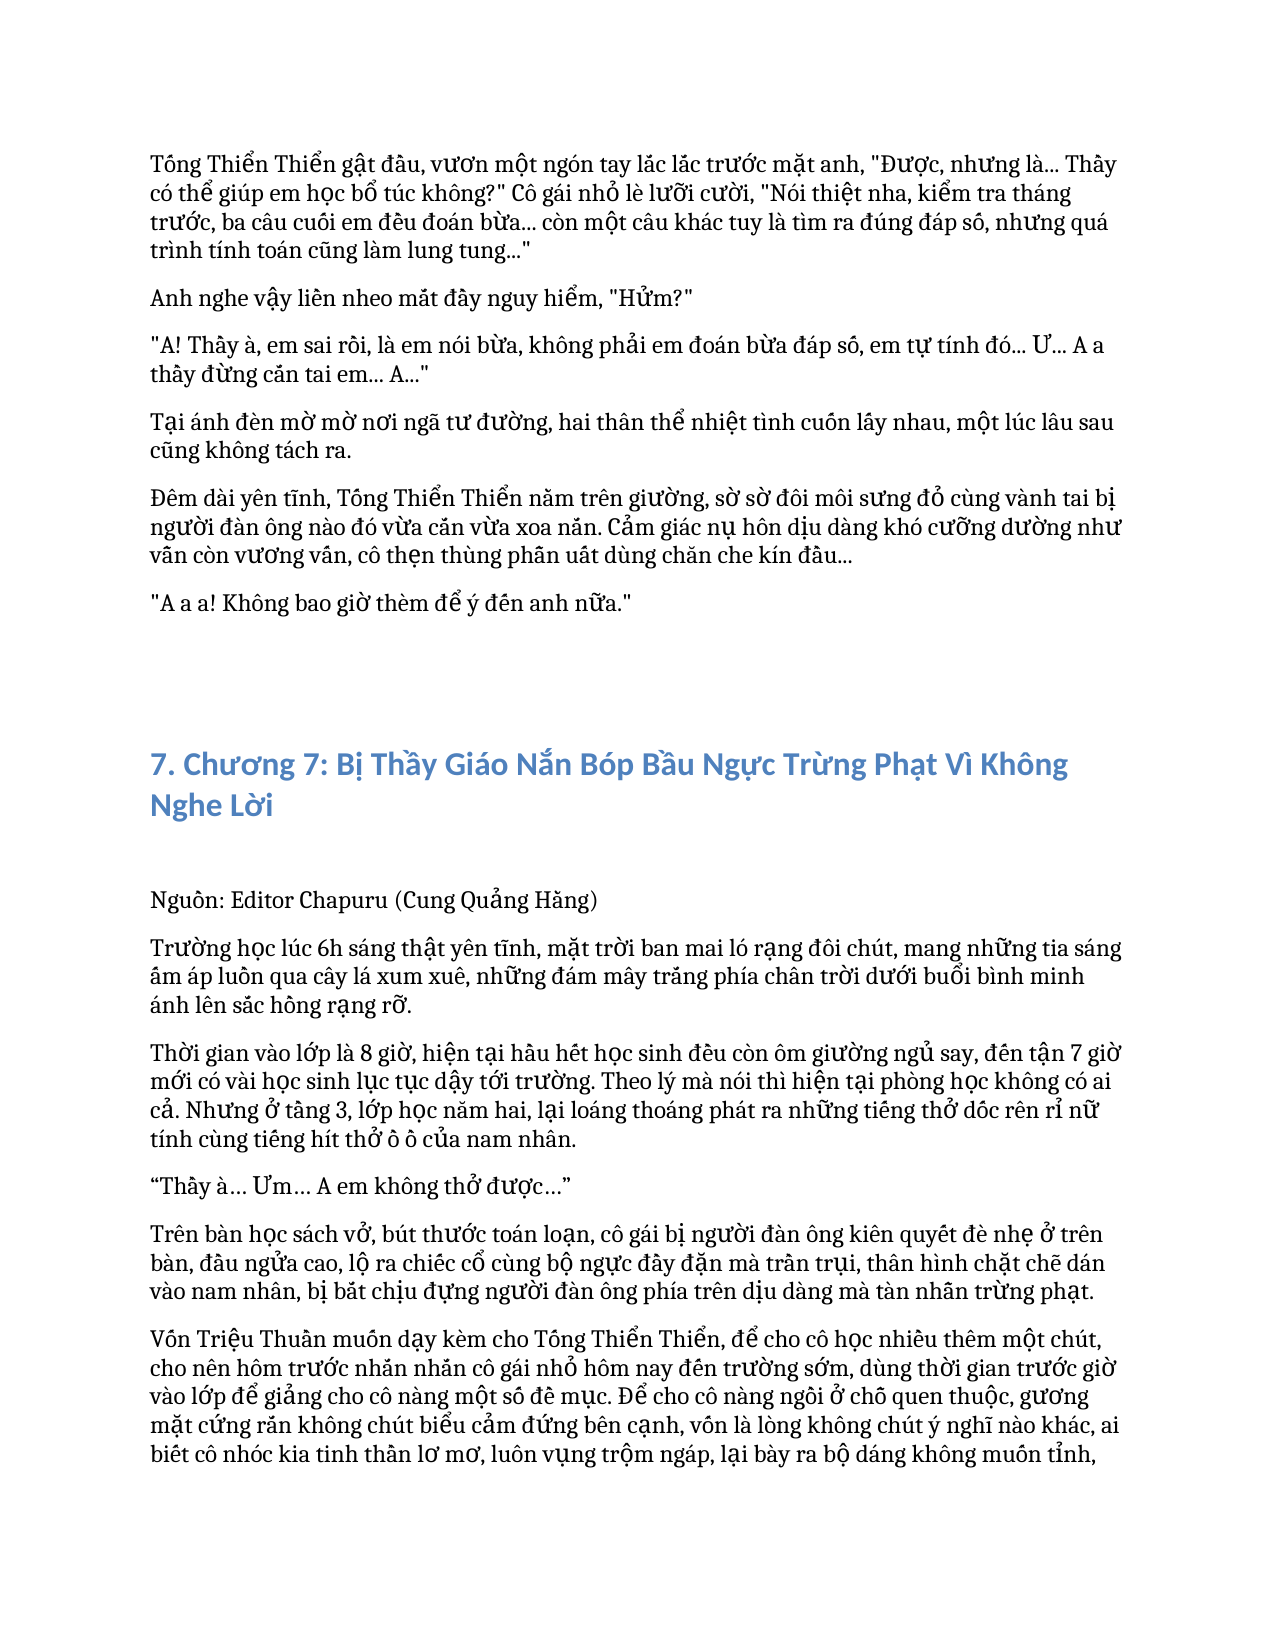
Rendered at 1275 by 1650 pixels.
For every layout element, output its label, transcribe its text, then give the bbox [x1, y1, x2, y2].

text Thời gian vào lớp là 8 giờ, hiện tại hầu hết học sinh đều còn ôm giường ngủ say, đến tận 7 giờ mới có vài học sinh lục tục dậy tới trường. Theo lý mà nói thì hiện tại phòng học không có ai cả. Nhưng ở tầng 3, lớp học năm hai, lại loáng thoáng phát ra những tiếng thở dốc rên rỉ nữ tính cùng tiếng hít thở ồ ồ của nam nhân. [150, 1038, 1125, 1153]
text Anh nghe vậy liền nheo mắt đầy nguy hiểm, "Hửm?" [150, 284, 1125, 312]
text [150, 1325, 1125, 1468]
text Nguồn: Editor Chapuru (Cung Quảng Hằng) [150, 828, 1125, 915]
text Tại ánh đèn mờ mờ nơi ngã tư đường, hai thân thể nhiệt tình cuốn lấy nhau, một lúc lâu sau cũng không tách ra. [150, 407, 1125, 465]
text Đêm dài yên tĩnh, Tống Thiển Thiển nằm trên giường, sờ sờ đôi môi sưng đỏ cùng vành tai bị người đàn ông nào đó vừa cắn vừa xoa nắn. Cảm giác nụ hôn dịu dàng khó cưỡng dường như vẫn còn vương vấn, cô thẹn thùng phẫn uất dùng chăn che kín đầu... [150, 484, 1125, 570]
text “Thầy à… Ưm… A em không thở được…” [150, 1172, 1125, 1201]
text Trường học lúc 6h sáng thật yên tĩnh, mặt trời ban mai ló rạng đôi chút, mang những tia sáng ấm áp luồn qua cây lá xum xuê, những đám mây trắng phía chân trời dưới buổi bình minh ánh lên sắc hồng rạng rỡ. [150, 933, 1125, 1020]
text Trên bàn học sách vở, bút thước toán loạn, cô gái bị người đàn ông kiên quyết đè nhẹ ở trên bàn, đầu ngửa cao, lộ ra chiếc cổ cùng bộ ngực đầy đặn mà trần trụi, thân hình chặt chẽ dán vào nam nhân, bị bắt chịu đựng người đàn ông phía trên dịu dàng mà tàn nhẫn trừng phạt. [150, 1220, 1125, 1306]
subtitle 7. Chương 7: Bị Thầy Giáo Nắn Bóp Bầu Ngực Trừng Phạt Vì Không Nghe Lời [150, 743, 1125, 825]
text "A! Thầy à, em sai rồi, là em nói bừa, không phải em đoán bừa đáp số, em tự tính đó... Ư... A a thầy đừng cắn tai em... A..." [150, 331, 1125, 389]
text "A a a! Không bao giờ thèm để ý đến anh nữa." [150, 589, 1125, 617]
text Tống Thiển Thiển gật đầu, vươn một ngón tay lắc lắc trước mặt anh, "Được, nhưng là... Thầy có thể giúp em học bổ túc không?" Cô gái nhỏ lè lưỡi cười, "Nói thiệt nha, kiểm tra tháng trước, ba câu cuối em đều đoán bừa... còn một câu khác tuy là tìm ra đúng đáp số, nhưng quá trình tính toán cũng làm lung tung..." [150, 150, 1125, 265]
